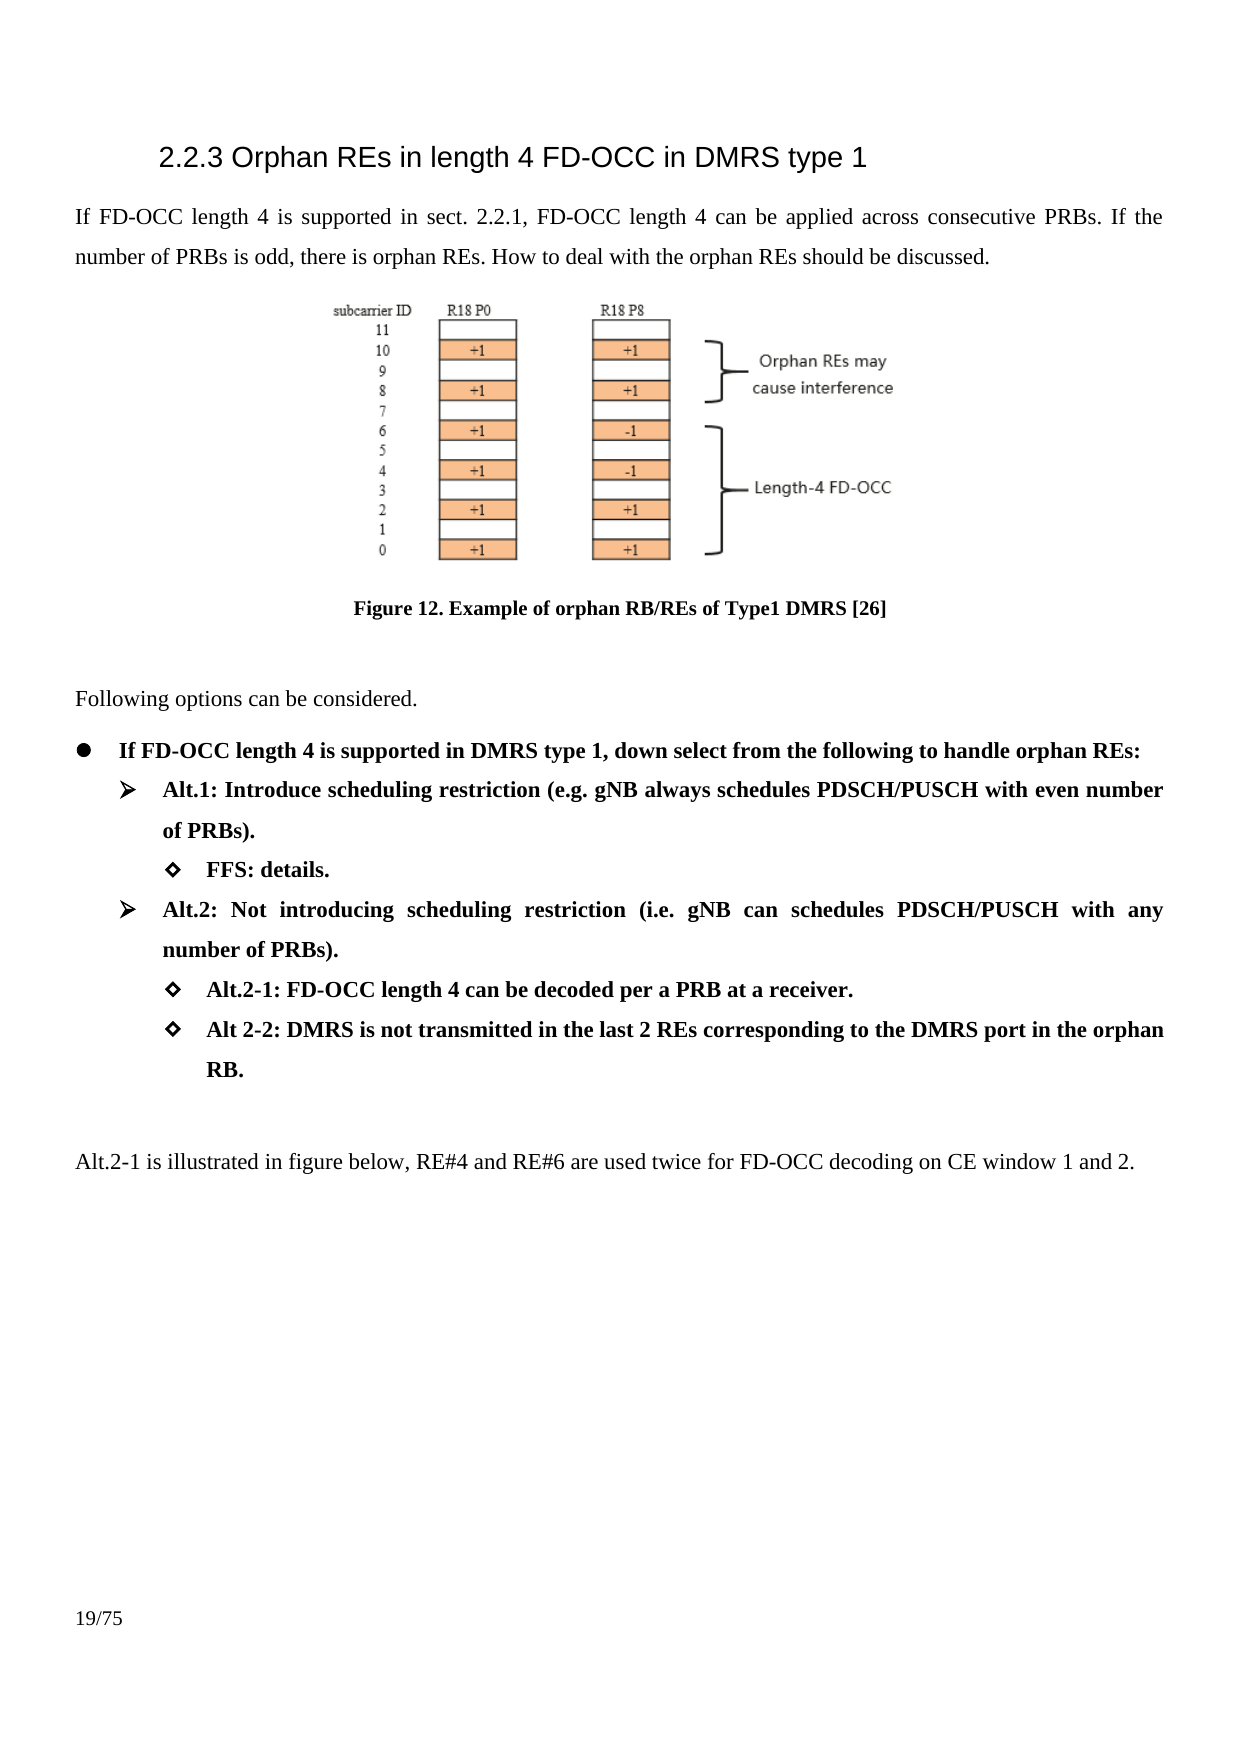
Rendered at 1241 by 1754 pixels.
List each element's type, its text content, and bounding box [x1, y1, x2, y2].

text If FD-OCC length 4 is supported in sect. 2.2.1, FD-OCC length 4 can be applied across consecutive PRBs. If the number of PRBs is odd, there is orphan REs. How to deal with the orphan REs should be discussed. [75, 197, 1165, 275]
list Alt.2: Not introducing scheduling restriction (i.e. gNB can schedules PDSCH/PUSCH with any number of PRBs). [119, 891, 1165, 968]
text Following options can be considered. [75, 679, 1165, 717]
subtitle 2.2.3 Orphan REs in length 4 FD-OCC in DMRS type 1 [158, 138, 1165, 176]
list If FD-OCC length 4 is supported in DMRS type 1, down select from the following to handle orphan REs: [75, 731, 1165, 769]
list Alt 2-2: DMRS is not transmitted in the last 2 REs corresponding to the DMRS port in the orphan RB. [162, 1010, 1165, 1088]
text Figure 12. Example of orphan RB/REs of Type1 DMRS [26] [75, 590, 1165, 627]
list Alt.2-1: FD-OCC length 4 can be decoded per a PRB at a receiver. [162, 971, 1165, 1008]
picture [301, 289, 939, 570]
list FFS: details. [162, 851, 1165, 888]
text Alt.2-1 is illustrated in figure below, RE#4 and RE#6 are used twice for FD-OCC decoding on CE window 1 and 2. [75, 1142, 1165, 1180]
list Alt.1: Introduce scheduling restriction (e.g. gNB always schedules PDSCH/PUSCH with even number of PRBs). [119, 771, 1165, 849]
